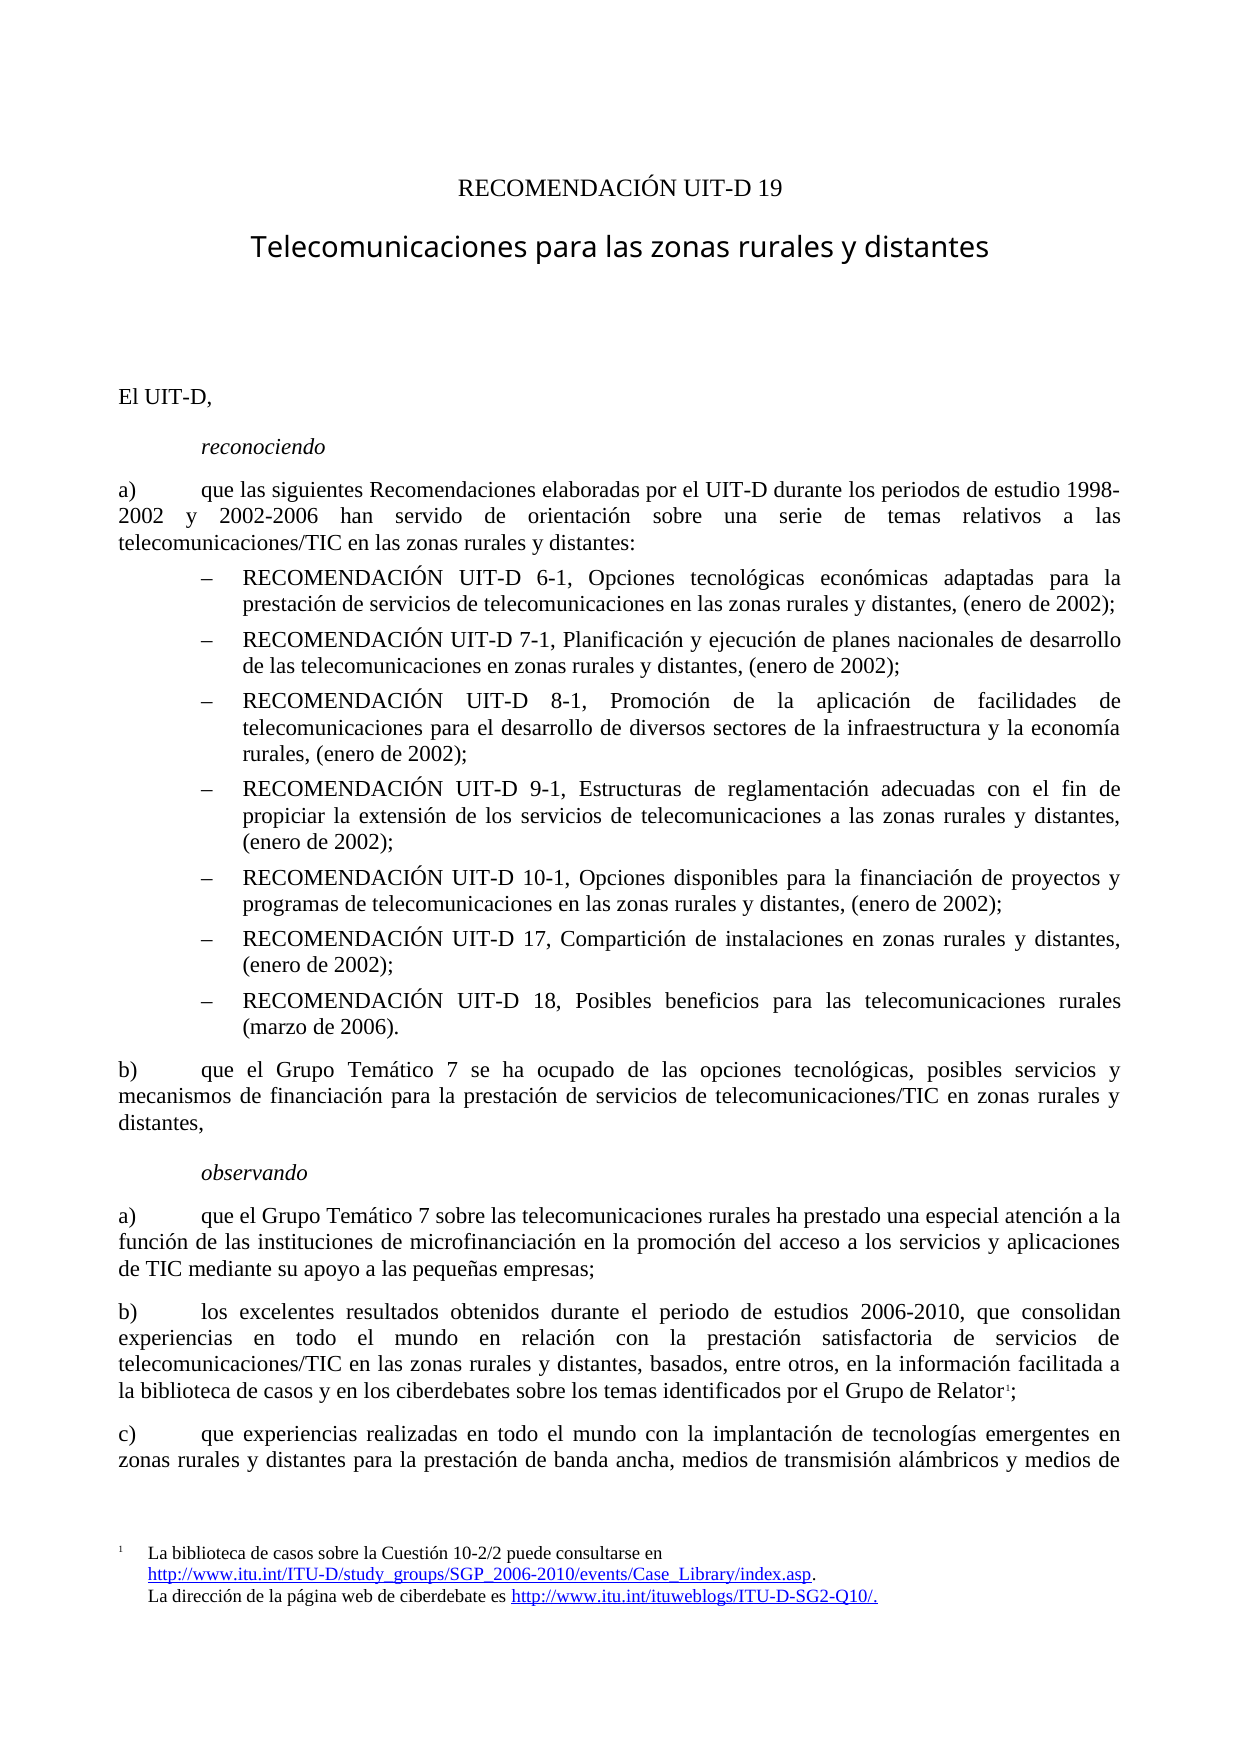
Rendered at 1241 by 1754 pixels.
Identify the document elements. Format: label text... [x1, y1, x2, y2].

text – RECOMENDACIÓN UIT-D 6-1, Opciones tecnológicas económicas adaptadas para la prestación de servicios de telecomunicaciones en las zonas rurales y distantes, (enero de 2002); [201, 564, 1122, 617]
title Telecomunicaciones para las zonas rurales y distantes [118, 226, 1122, 280]
text – RECOMENDACIÓN UIT-D 7-1, Planificación y ejecución de planes nacionales de desarrollo de las telecomunicaciones en zonas rurales y distantes, (enero de 2002); [201, 626, 1122, 678]
text – RECOMENDACIÓN UIT-D 8-1, Promoción de la aplicación de facilidades de telecomunicaciones para el desarrollo de diversos sectores de la infraestructura y la economía rurales, (enero de 2002); [201, 687, 1122, 767]
text RECOMENDACIÓN UIT-D 19 [118, 173, 1122, 201]
text – RECOMENDACIÓN UIT-D 17, Compartición de instalaciones en zonas rurales y distantes, (enero de 2002); [201, 925, 1122, 978]
text reconociendo [201, 433, 1122, 459]
text a) que el Grupo Temático 7 sobre las telecomunicaciones rurales ha prestado una especial atención a la función de las instituciones de microfinanciación en la promoción del acceso a los servicios y aplicaciones de TIC mediante su apoyo a las pequeñas empresas; [118, 1202, 1122, 1281]
text El UIT-D, [118, 383, 1122, 409]
text b) los excelentes resultados obtenidos durante el periodo de estudios 2006-2010, que consolidan experiencias en todo el mundo en relación con la prestación satisfactoria de servicios de telecomunicaciones/TIC en las zonas rurales y distantes, basados, entre otros, en la información facilitada a la biblioteca de casos y en los ciberdebates sobre los temas identificados por el Grupo de Relator; [118, 1298, 1122, 1403]
text – RECOMENDACIÓN UIT-D 10-1, Opciones disponibles para la financiación de proyectos y programas de telecomunicaciones en las zonas rurales y distantes, (enero de 2002); [201, 863, 1122, 916]
text – RECOMENDACIÓN UIT-D 9-1, Estructuras de reglamentación adecuadas con el fin de propiciar la extensión de los servicios de telecomunicaciones a las zonas rurales y distantes, (enero de 2002); [201, 776, 1122, 854]
text observando [201, 1159, 1122, 1185]
text – RECOMENDACIÓN UIT-D 18, Posibles beneficios para las telecomunicaciones rurales (marzo de 2006). [201, 987, 1122, 1039]
text a) que las siguientes Recomendaciones elaboradas por el UIT-D durante los periodos de estudio 1998-2002 y 2002-2006 han servido de orientación sobre una serie de temas relativos a las telecomunicaciones/TIC en las zonas rurales y distantes: [118, 476, 1122, 555]
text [118, 1420, 1122, 1472]
text b) que el Grupo Temático 7 se ha ocupado de las opciones tecnológicas, posibles servicios y mecanismos de financiación para la prestación de servicios de telecomunicaciones/TIC en zonas rurales y distantes, [118, 1056, 1122, 1135]
